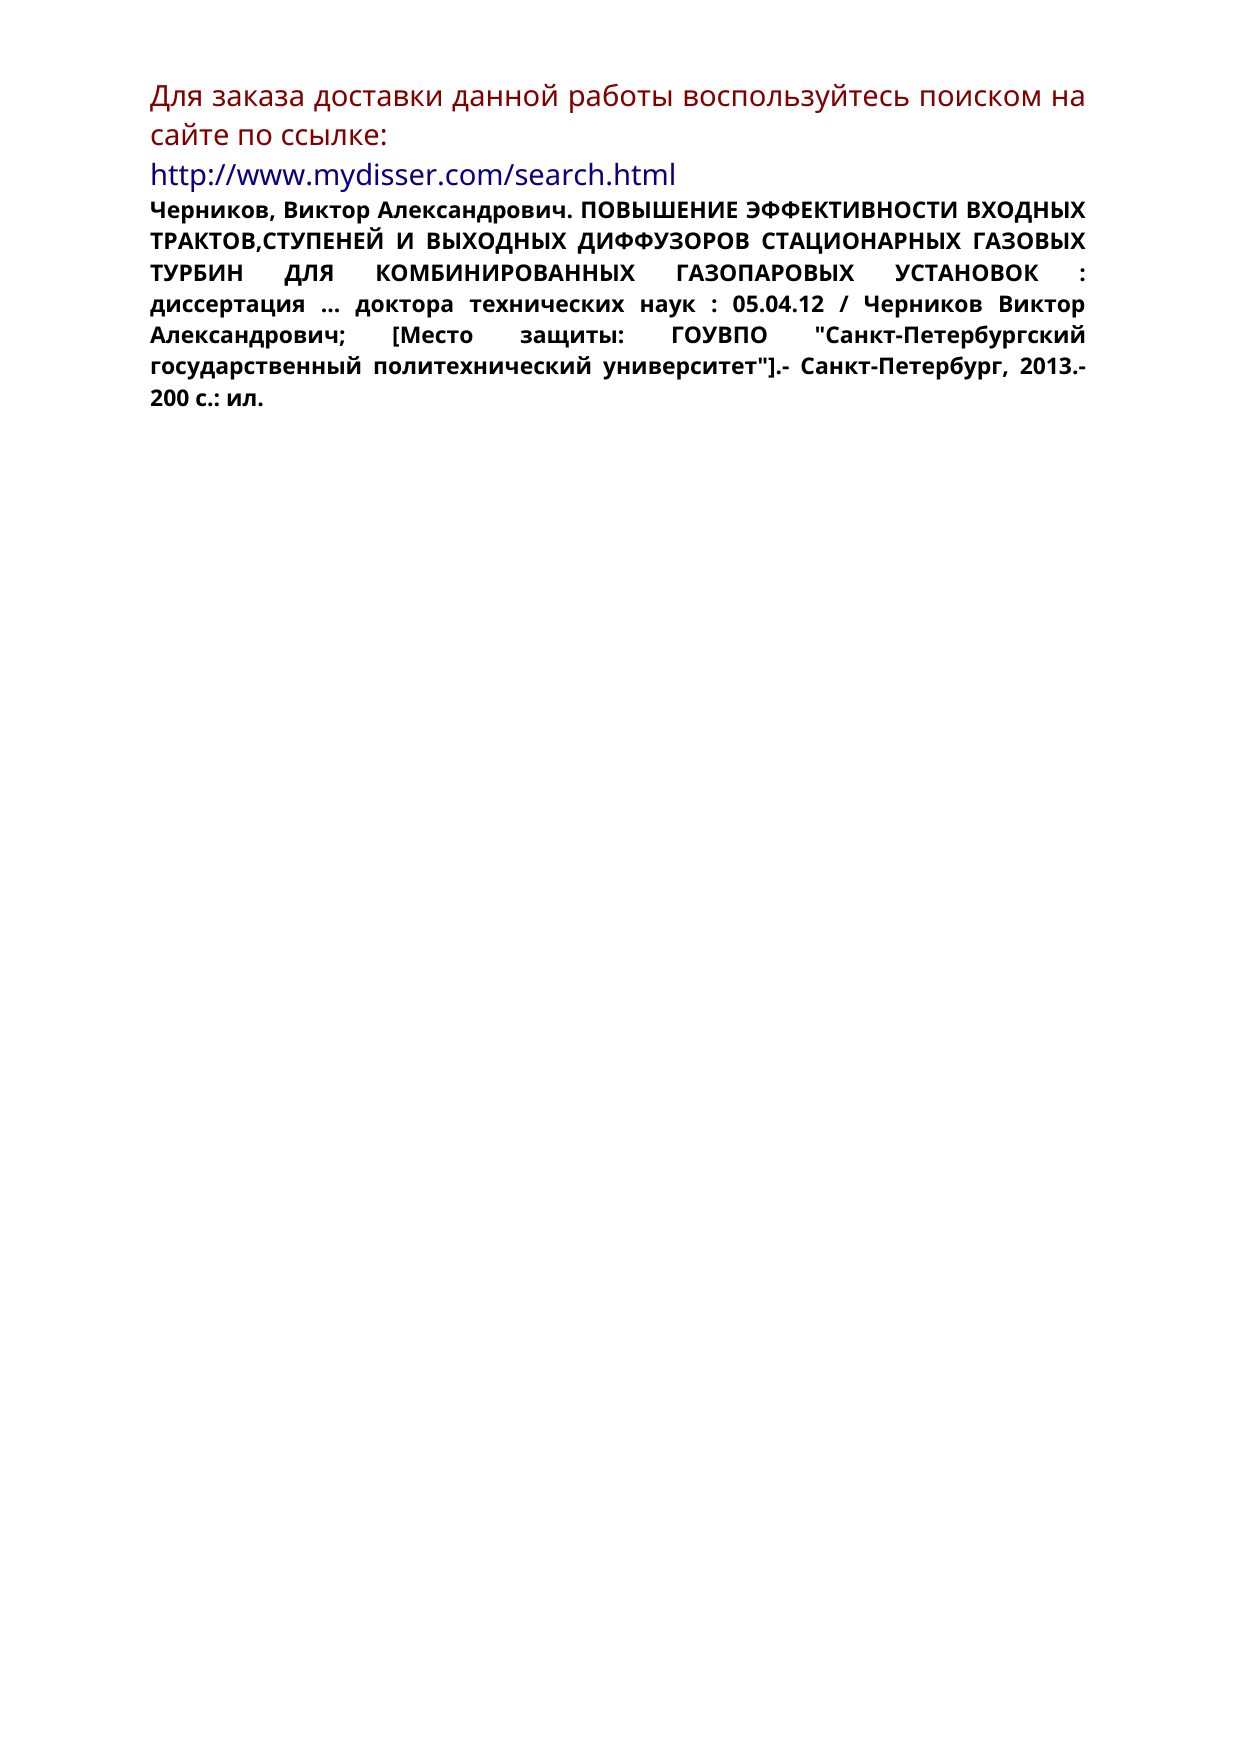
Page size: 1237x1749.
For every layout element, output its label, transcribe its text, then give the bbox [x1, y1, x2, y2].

text Черников, Виктор Александрович. ПОВЫШЕНИЕ ЭФФЕКТИВНОСТИ ВХОДНЫХ ТРАКТОВ,СТУПЕНЕЙ И ВЫХОДНЫХ ДИФФУЗОРОВ СТАЦИОНАРНЫХ ГАЗОВЫХ ТУРБИН ДЛЯ КОМБИНИРОВАННЫХ ГАЗОПАРОВЫХ УСТАНОВОК : диссертация ... доктора технических наук : 05.04.12 / Черников Виктор Александрович; [Место защиты: ГОУВПО "Санкт-Петербургский государственный политехнический университет"].- Санкт-Петербург, 2013.- 200 с.: ил. [150, 194, 1086, 413]
